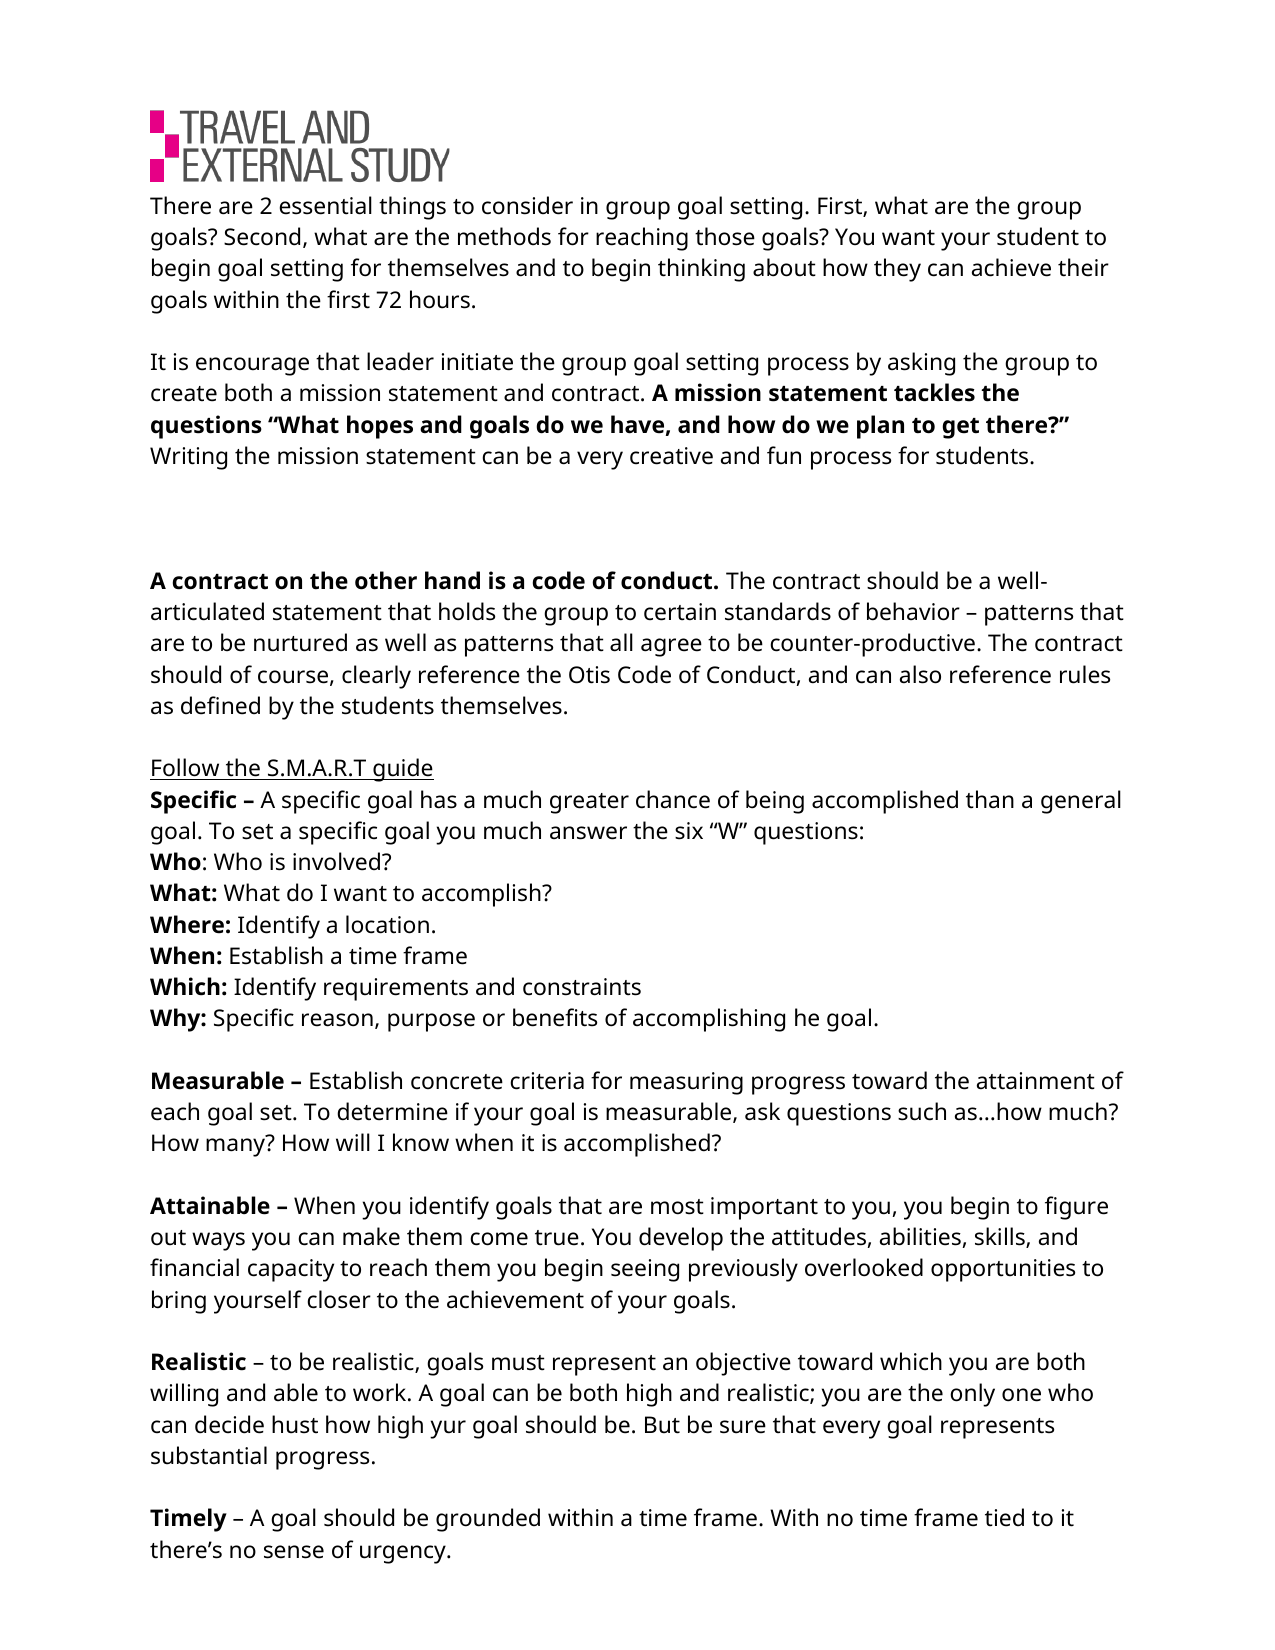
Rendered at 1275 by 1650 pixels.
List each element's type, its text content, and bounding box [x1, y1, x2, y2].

text Measurable – Establish concrete criteria for measuring progress toward the attainment of each goal set. To determine if your goal is measurable, ask questions such as…how much? How many? How will I know when it is accomplished? [150, 1065, 1125, 1159]
text There are 2 essential things to consider in group goal setting. First, what are the group goals? Second, what are the methods for reaching those goals? You want your student to begin goal setting for themselves and to begin thinking about how they can achieve their goals within the first 72 hours. [150, 190, 1125, 315]
text Specific – A specific goal has a much greater chance of being accomplished than a general goal. To set a specific goal you much answer the six “W” questions: [150, 784, 1125, 846]
text A contract on the other hand is a code of conduct. The contract should be a well-articulated statement that holds the group to certain standards of behavior – patterns that are to be nurtured as well as patterns that all agree to be counter-productive. The contract should of course, clearly reference the Otis Code of Conduct, and can also reference rules as defined by the students themselves. [150, 565, 1125, 721]
text When: Establish a time frame [150, 940, 1125, 971]
text What: What do I want to accomplish? [150, 877, 1125, 909]
text Who: Who is involved? [150, 846, 1125, 877]
text Which: Identify requirements and constraints [150, 971, 1125, 1002]
text Attainable – When you identify goals that are most important to you, you begin to figure out ways you can make them come true. You develop the attitudes, abilities, skills, and financial capacity to reach them you begin seeing previously overlooked opportunities to bring yourself closer to the achievement of your goals. [150, 1190, 1125, 1315]
text Where: Identify a location. [150, 909, 1125, 940]
text Follow the S.M.A.R.T guide [150, 752, 1125, 784]
text Realistic – to be realistic, goals must represent an objective toward which you are both willing and able to work. A goal can be both high and realistic; you are the only one who can decide hust how high yur goal should be. But be sure that every goal represents substantial progress. [150, 1346, 1125, 1471]
text It is encourage that leader initiate the group goal setting process by asking the group to create both a mission statement and contract. A mission statement tackles the questions “What hopes and goals do we have, and how do we plan to get there?” Writing the mission statement can be a very creative and fun process for students. [150, 346, 1125, 471]
text Why: Specific reason, purpose or benefits of accomplishing he goal. [150, 1002, 1125, 1034]
text Timely – A goal should be grounded within a time frame. With no time frame tied to it there’s no sense of urgency. [150, 1502, 1125, 1565]
